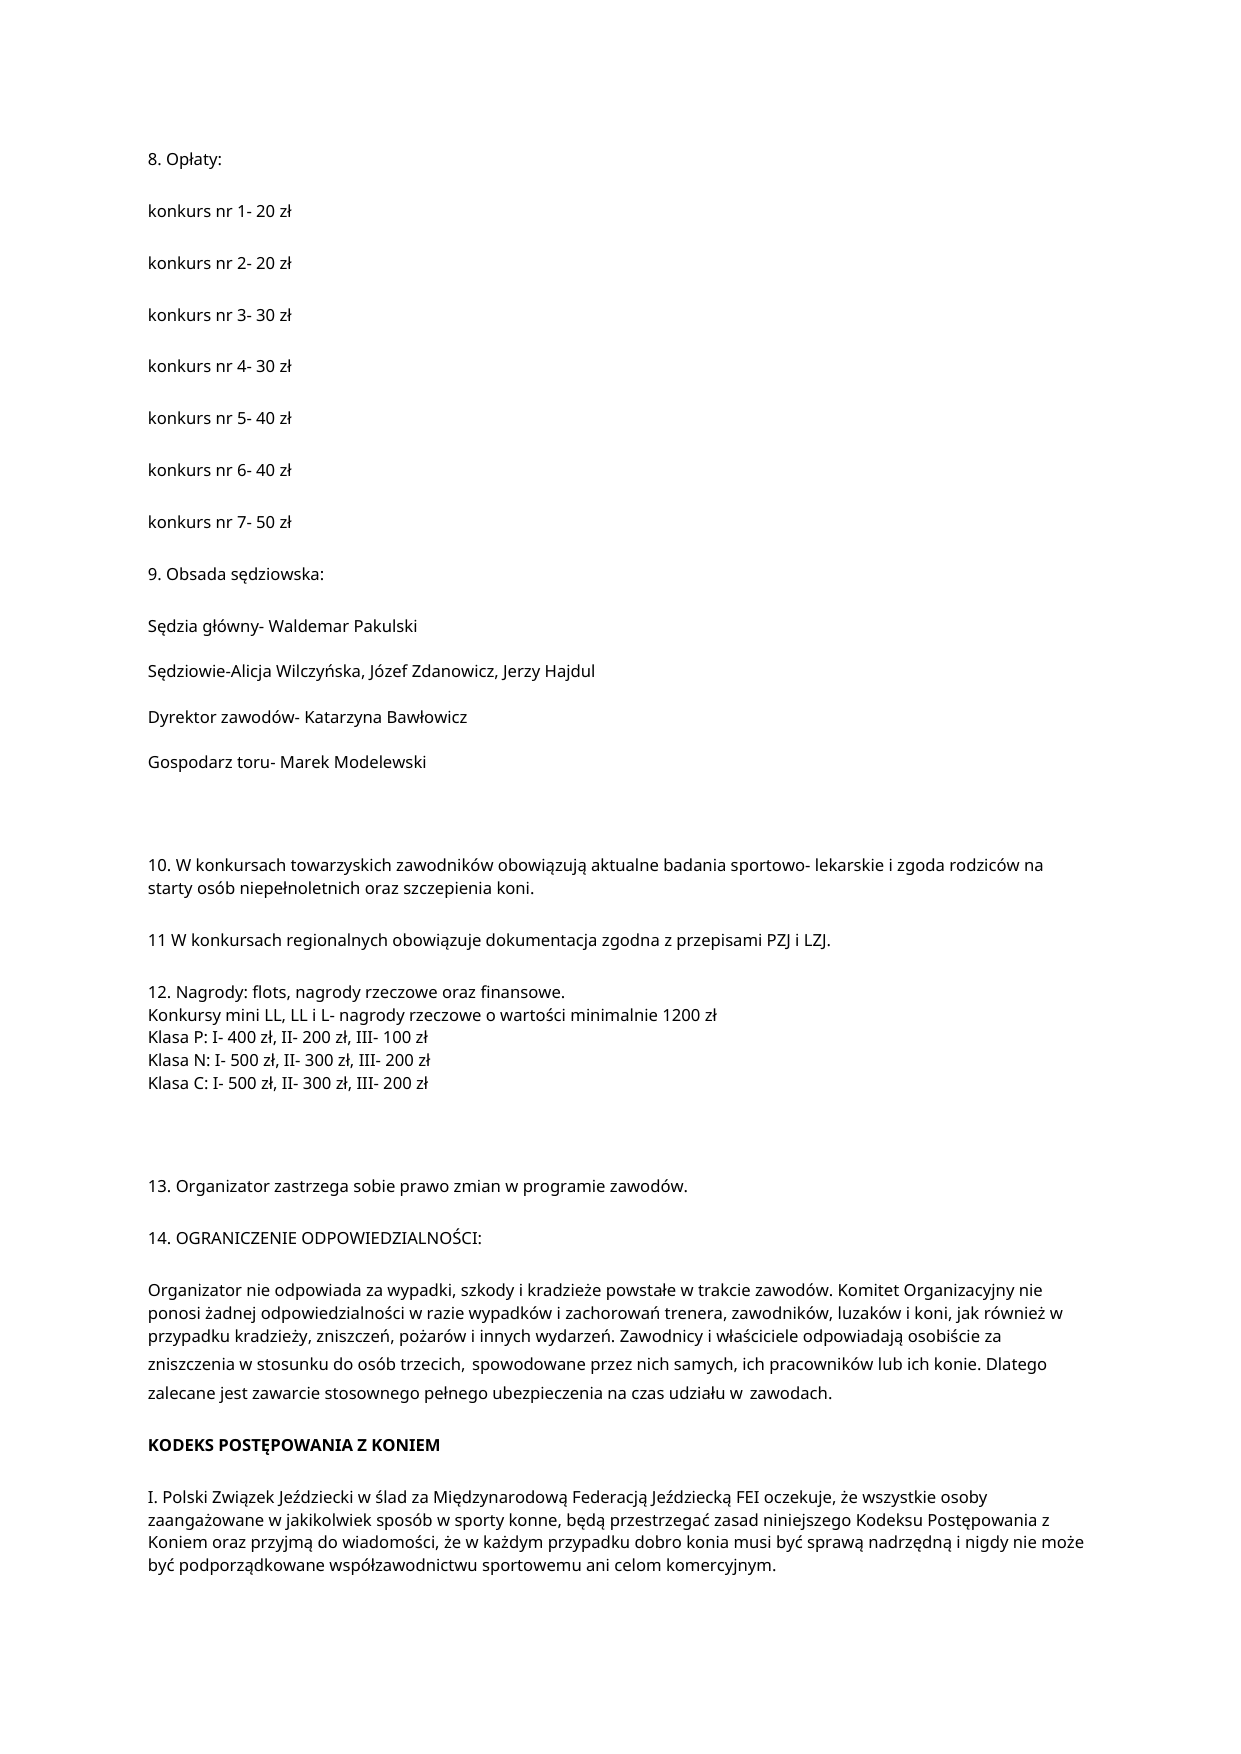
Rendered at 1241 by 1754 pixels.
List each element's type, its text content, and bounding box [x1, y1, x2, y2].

text konkurs nr 7- 50 zł [148, 511, 1093, 533]
text konkurs nr 3- 30 zł [148, 303, 1093, 326]
text 8. Opłaty: [148, 148, 1093, 170]
text konkurs nr 4- 30 zł [148, 355, 1093, 378]
text 11 W konkursach regionalnych obowiązuje dokumentacja zgodna z przepisami PZJ i LZJ. [148, 929, 1093, 951]
text I. Polski Związek Jeździecki w ślad za Międzynarodową Federacją Jeździecką FEI oczekuje, że wszystkie osoby zaangażowane w jakikolwiek sposób w sporty konne, będą przestrzegać zasad niniejszego Kodeksu Postępowania z Koniem oraz przyjmą do wiadomości, że w każdym przypadku dobro konia musi być sprawą nadrzędną i nigdy nie może być podporządkowane współzawodnictwu sportowemu ani celom komercyjnym. [148, 1486, 1093, 1576]
text konkurs nr 1- 20 zł [148, 199, 1093, 222]
text 10. W konkursach towarzyskich zawodników obowiązują aktualne badania sportowo- lekarskie i zgoda rodziców na starty osób niepełnoletnich oraz szczepienia koni. [148, 854, 1093, 899]
text Organizator nie odpowiada za wypadki, szkody i kradzieże powstałe w trakcie zawodów. Komitet Organizacyjny nie ponosi żadnej odpowiedzialności w razie wypadków i zachorowań trenera, zawodników, luzaków i koni, jak również w przypadku kradzieży, zniszczeń, pożarów i innych wydarzeń. Zawodnicy i właściciele odpowiadają osobiście za zniszczenia w stosunku do osób trzecich, spowodowane przez nich samych, ich pracowników lub ich konie. Dlatego zalecane jest zawarcie stosownego pełnego ubezpieczenia na czas udziału w zawodach. [148, 1279, 1093, 1404]
text 12. Nagrody: flots, nagrody rzeczowe oraz finansowe. Konkursy mini LL, LL i L- nagrody rzeczowe o wartości minimalnie 1200 zł Klasa P: I- 400 zł, II- 200 zł, III- 100 zł Klasa N: I- 500 zł, II- 300 zł, III- 200 zł Klasa C: I- 500 zł, II- 300 zł, III- 200 zł [148, 981, 1093, 1094]
text konkurs nr 2- 20 zł [148, 251, 1093, 274]
text konkurs nr 6- 40 zł [148, 459, 1093, 482]
text 14. OGRANICZENIE ODPOWIEDZIALNOŚCI: [148, 1227, 1093, 1250]
text konkurs nr 5- 40 zł [148, 407, 1093, 430]
text 13. Organizator zastrzega sobie prawo zmian w programie zawodów. [148, 1175, 1093, 1198]
text KODEKS POSTĘPOWANIA Z KONIEM [148, 1434, 1093, 1456]
text Sędzia główny- Waldemar Pakulski Sędziowie-Alicja Wilczyńska, Józef Zdanowicz, Jerzy Hajdul Dyrektor zawodów- Katarzyna Bawłowicz Gospodarz toru- Marek Modelewski [148, 614, 1093, 825]
text 9. Obsada sędziowska: [148, 563, 1093, 585]
